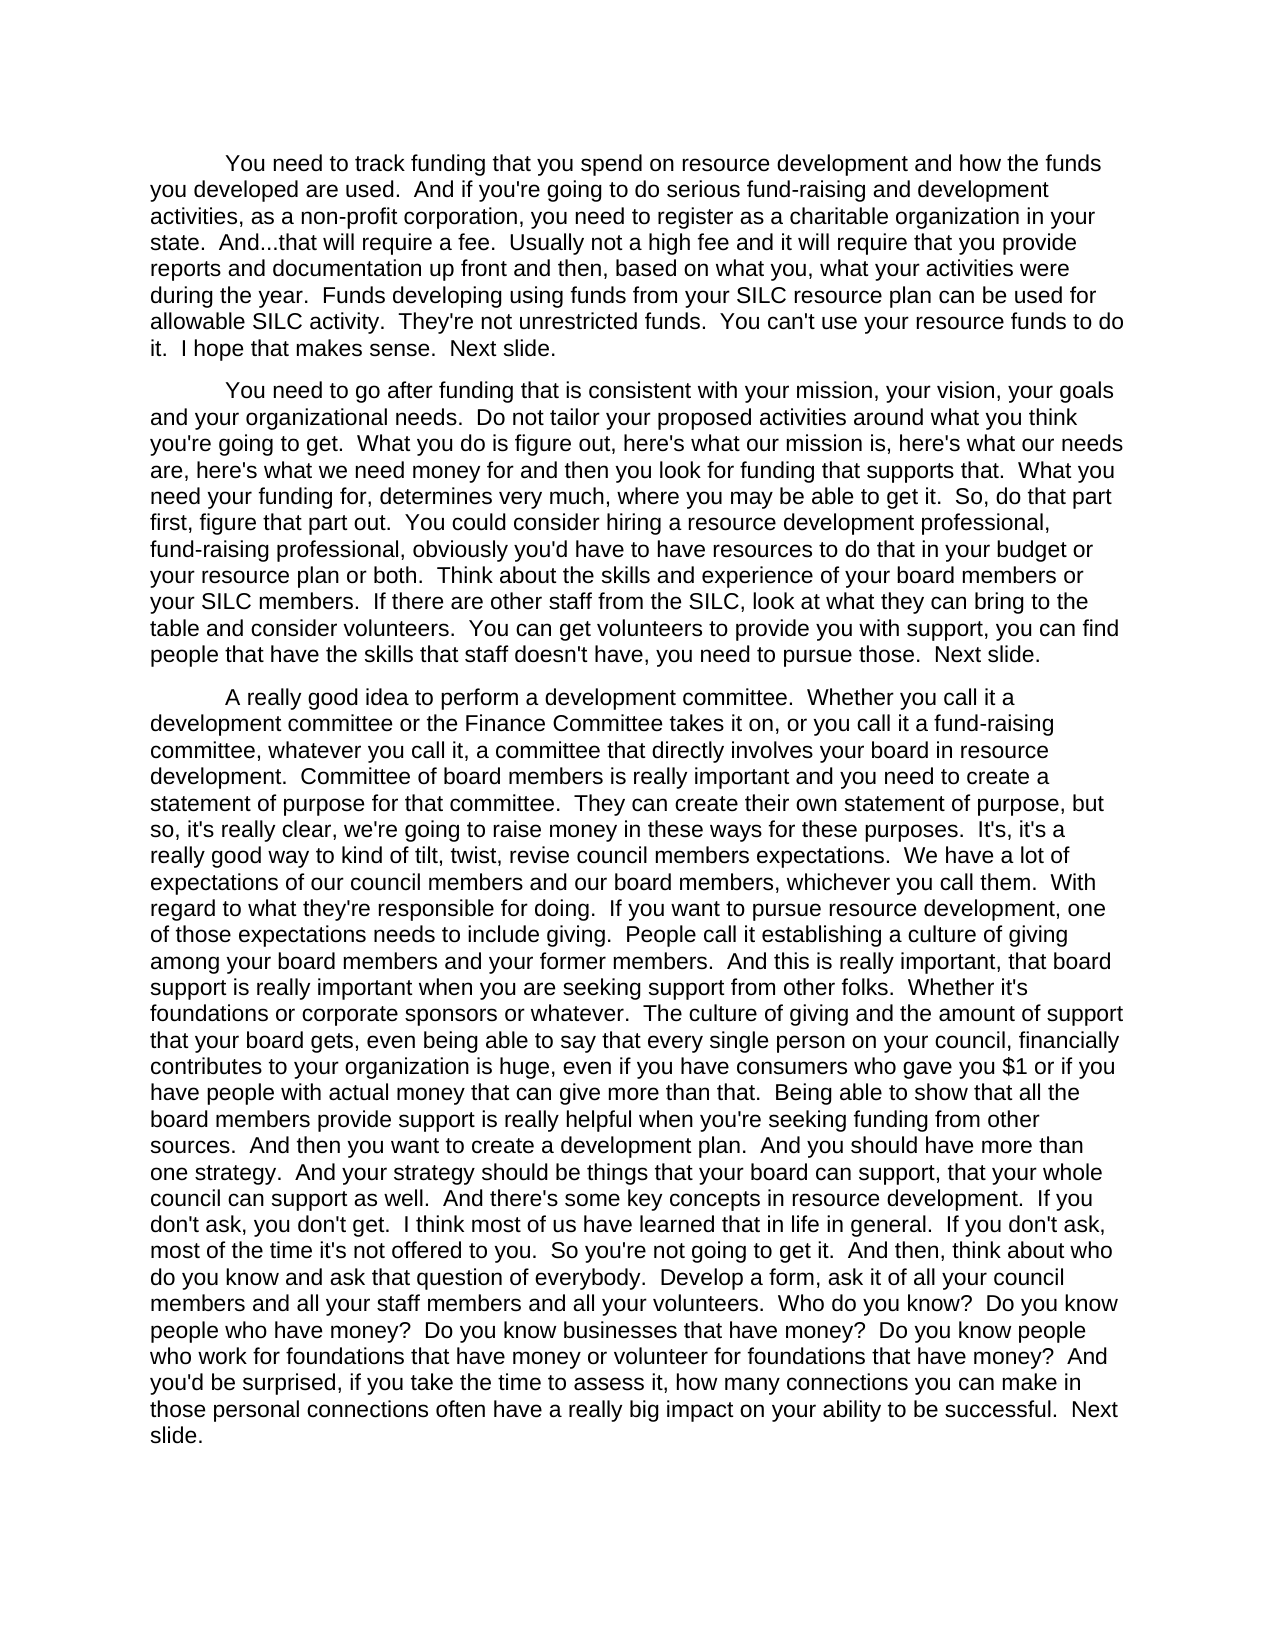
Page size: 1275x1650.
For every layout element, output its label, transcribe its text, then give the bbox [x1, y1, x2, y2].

text A really good idea to perform a development committee. Whether you call it a development committee or the Finance Committee takes it on, or you call it a fund-raising committee, whatever you call it, a committee that directly involves your board in resource development. Committee of board members is really important and you need to create a statement of purpose for that committee. They can create their own statement of purpose, but so, it's really clear, we're going to raise money in these ways for these purposes. It's, it's a really good way to kind of tilt, twist, revise council members expectations. We have a lot of expectations of our council members and our board members, whichever you call them. With regard to what they're responsible for doing. If you want to pursue resource development, one of those expectations needs to include giving. People call it establishing a culture of giving among your board members and your former members. And this is really important, that board support is really important when you are seeking support from other folks. Whether it's foundations or corporate sponsors or whatever. The culture of giving and the amount of support that your board gets, even being able to say that every single person on your council, financially contributes to your organization is huge, even if you have consumers who gave you $1 or if you have people with actual money that can give more than that. Being able to show that all the board members provide support is really helpful when you're seeking funding from other sources. And then you want to create a development plan. And you should have more than one strategy. And your strategy should be things that your board can support, that your whole council can support as well. And there's some key concepts in resource development. If you don't ask, you don't get. I think most of us have learned that in life in general. If you don't ask, most of the time it's not offered to you. So you're not going to get it. And then, think about who do you know and ask that question of everybody. Develop a form, ask it of all your council members and all your staff members and all your volunteers. Who do you know? Do you know people who have money? Do you know businesses that have money? Do you know people who work for foundations that have money or volunteer for foundations that have money? And you'd be surprised, if you take the time to assess it, how many connections you can make in those personal connections often have a really big impact on your ability to be successful. Next slide. [150, 684, 1125, 1448]
text You need to go after funding that is consistent with your mission, your vision, your goals and your organizational needs. Do not tailor your proposed activities around what you think you're going to get. What you do is figure out, here's what our mission is, here's what our needs are, here's what we need money for and then you look for funding that supports that. What you need your funding for, determines very much, where you may be able to get it. So, do that part first, figure that part out. You could consider hiring a resource development professional, fund-raising professional, obviously you'd have to have resources to do that in your budget or your resource plan or both. Think about the skills and experience of your board members or your SILC members. If there are other staff from the SILC, look at what they can bring to the table and consider volunteers. You can get volunteers to provide you with support, you can find people that have the skills that staff doesn't have, you need to pursue those. Next slide. [150, 377, 1125, 667]
text You need to track funding that you spend on resource development and how the funds you developed are used. And if you're going to do serious fund-raising and development activities, as a non-profit corporation, you need to register as a charitable organization in your state. And...that will require a fee. Usually not a high fee and it will require that you provide reports and documentation up front and then, based on what you, what your activities were during the year. Funds developing using funds from your SILC resource plan can be used for allowable SILC activity. They're not unrestricted funds. You can't use your resource funds to do it. I hope that makes sense. Next slide. [150, 150, 1125, 361]
